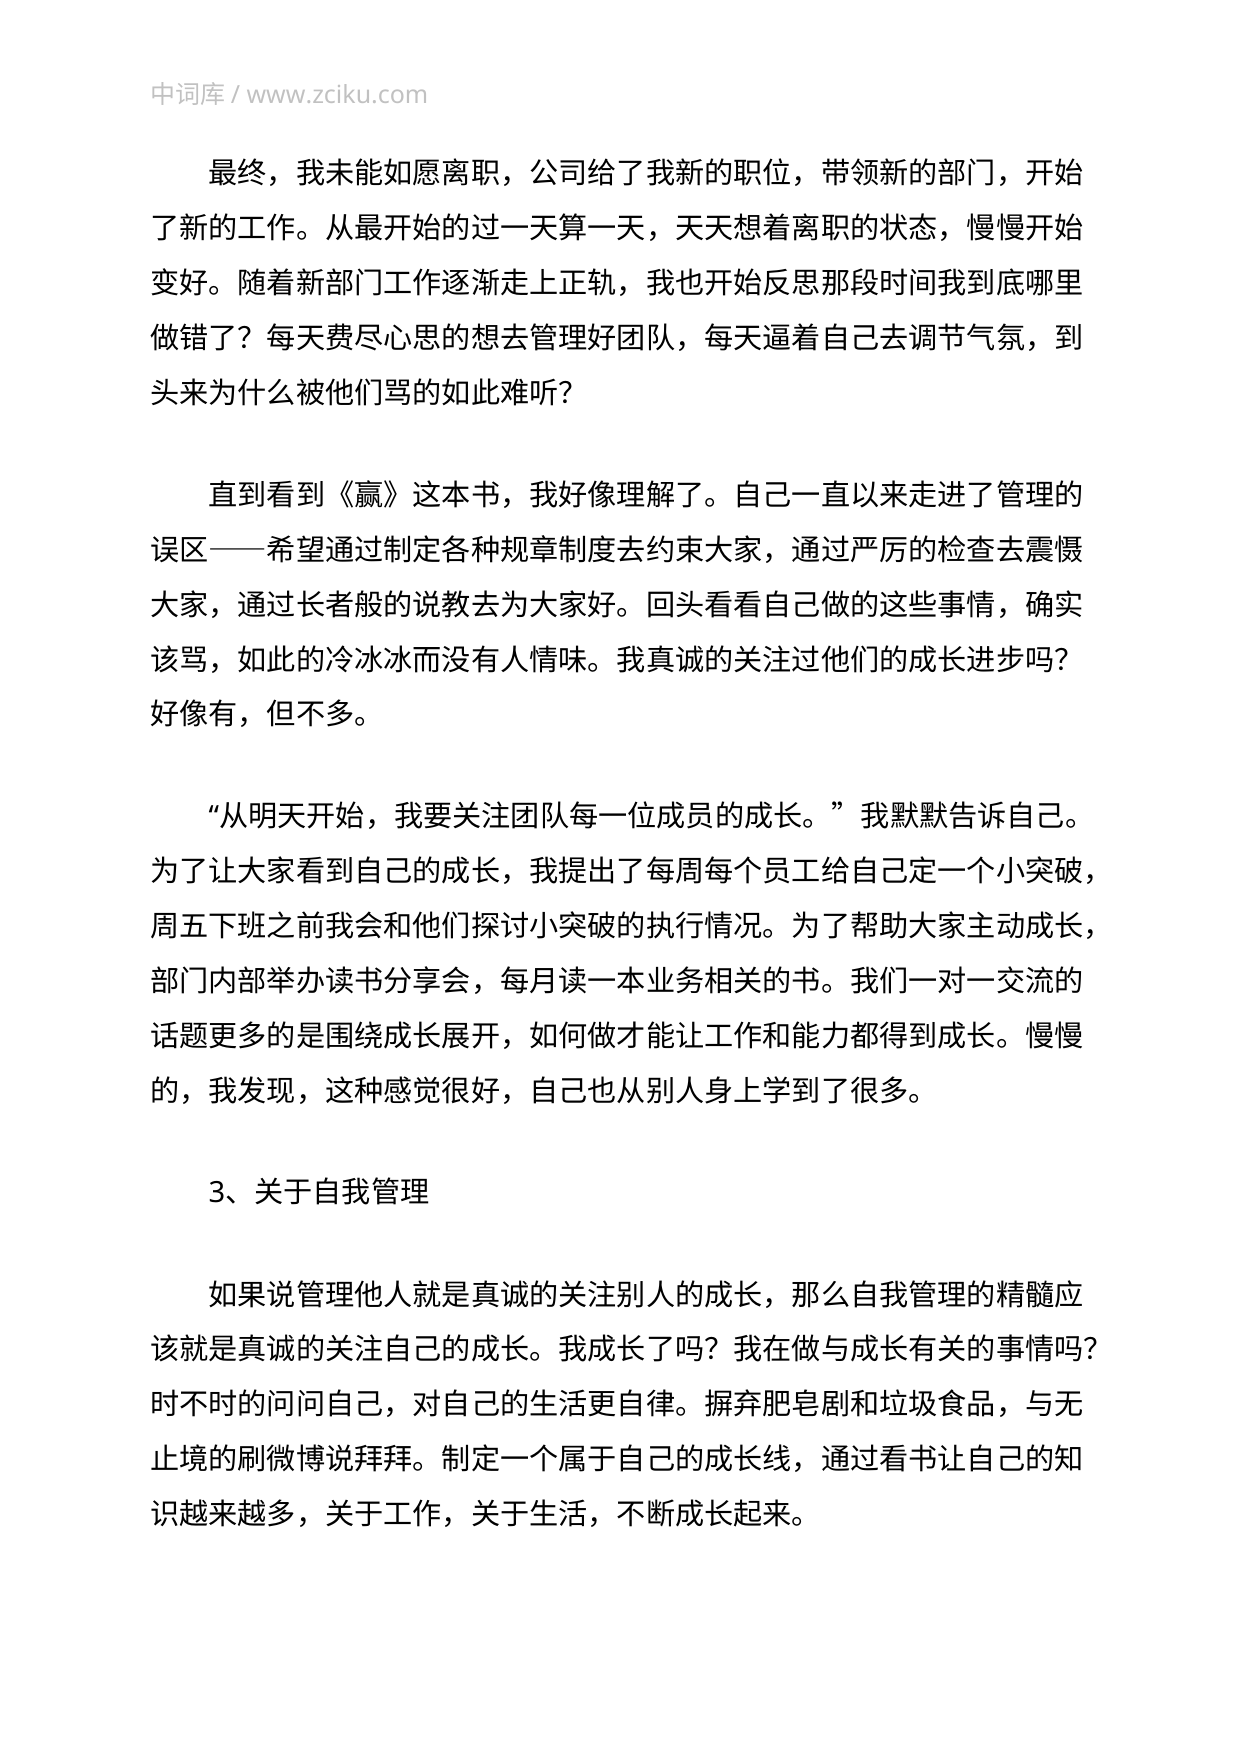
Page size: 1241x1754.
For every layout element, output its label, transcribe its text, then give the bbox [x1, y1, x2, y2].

text 最终，我未能如愿离职，公司给了我新的职位，带领新的部门，开始了新的工作。从最开始的过一天算一天，天天想着离职的状态，慢慢开始变好。随着新部门工作逐渐走上正轨，我也开始反思那段时间我到底哪里做错了？每天费尽心思的想去管理好团队，每天逼着自己去调节气氛，到头来为什么被他们骂的如此难听？ [150, 150, 1090, 412]
text 直到看到《赢》这本书，我好像理解了。自己一直以来走进了管理的误区——希望通过制定各种规章制度去约束大家，通过严厉的检查去震慑大家，通过长者般的说教去为大家好。回头看看自己做的这些事情，确实该骂，如此的冷冰冰而没有人情味。我真诚的关注过他们的成长进步吗？好像有，但不多。 [150, 471, 1090, 733]
text 如果说管理他人就是真诚的关注别人的成长，那么自我管理的精髓应该就是真诚的关注自己的成长。我成长了吗？我在做与成长有关的事情吗？时不时的问问自己，对自己的生活更自律。摒弃肥皂剧和垃圾食品，与无止境的刷微博说拜拜。制定一个属于自己的成长线，通过看书让自己的知识越来越多，关于工作，关于生活，不断成长起来。 [150, 1271, 1090, 1533]
text 3、关于自我管理 [150, 1169, 1090, 1211]
text “从明天开始，我要关注团队每一位成员的成长。”我默默告诉自己。为了让大家看到自己的成长，我提出了每周每个员工给自己定一个小突破，周五下班之前我会和他们探讨小突破的执行情况。为了帮助大家主动成长，部门内部举办读书分享会，每月读一本业务相关的书。我们一对一交流的话题更多的是围绕成长展开，如何做才能让工作和能力都得到成长。慢慢的，我发现，这种感觉很好，自己也从别人身上学到了很多。 [150, 793, 1090, 1109]
